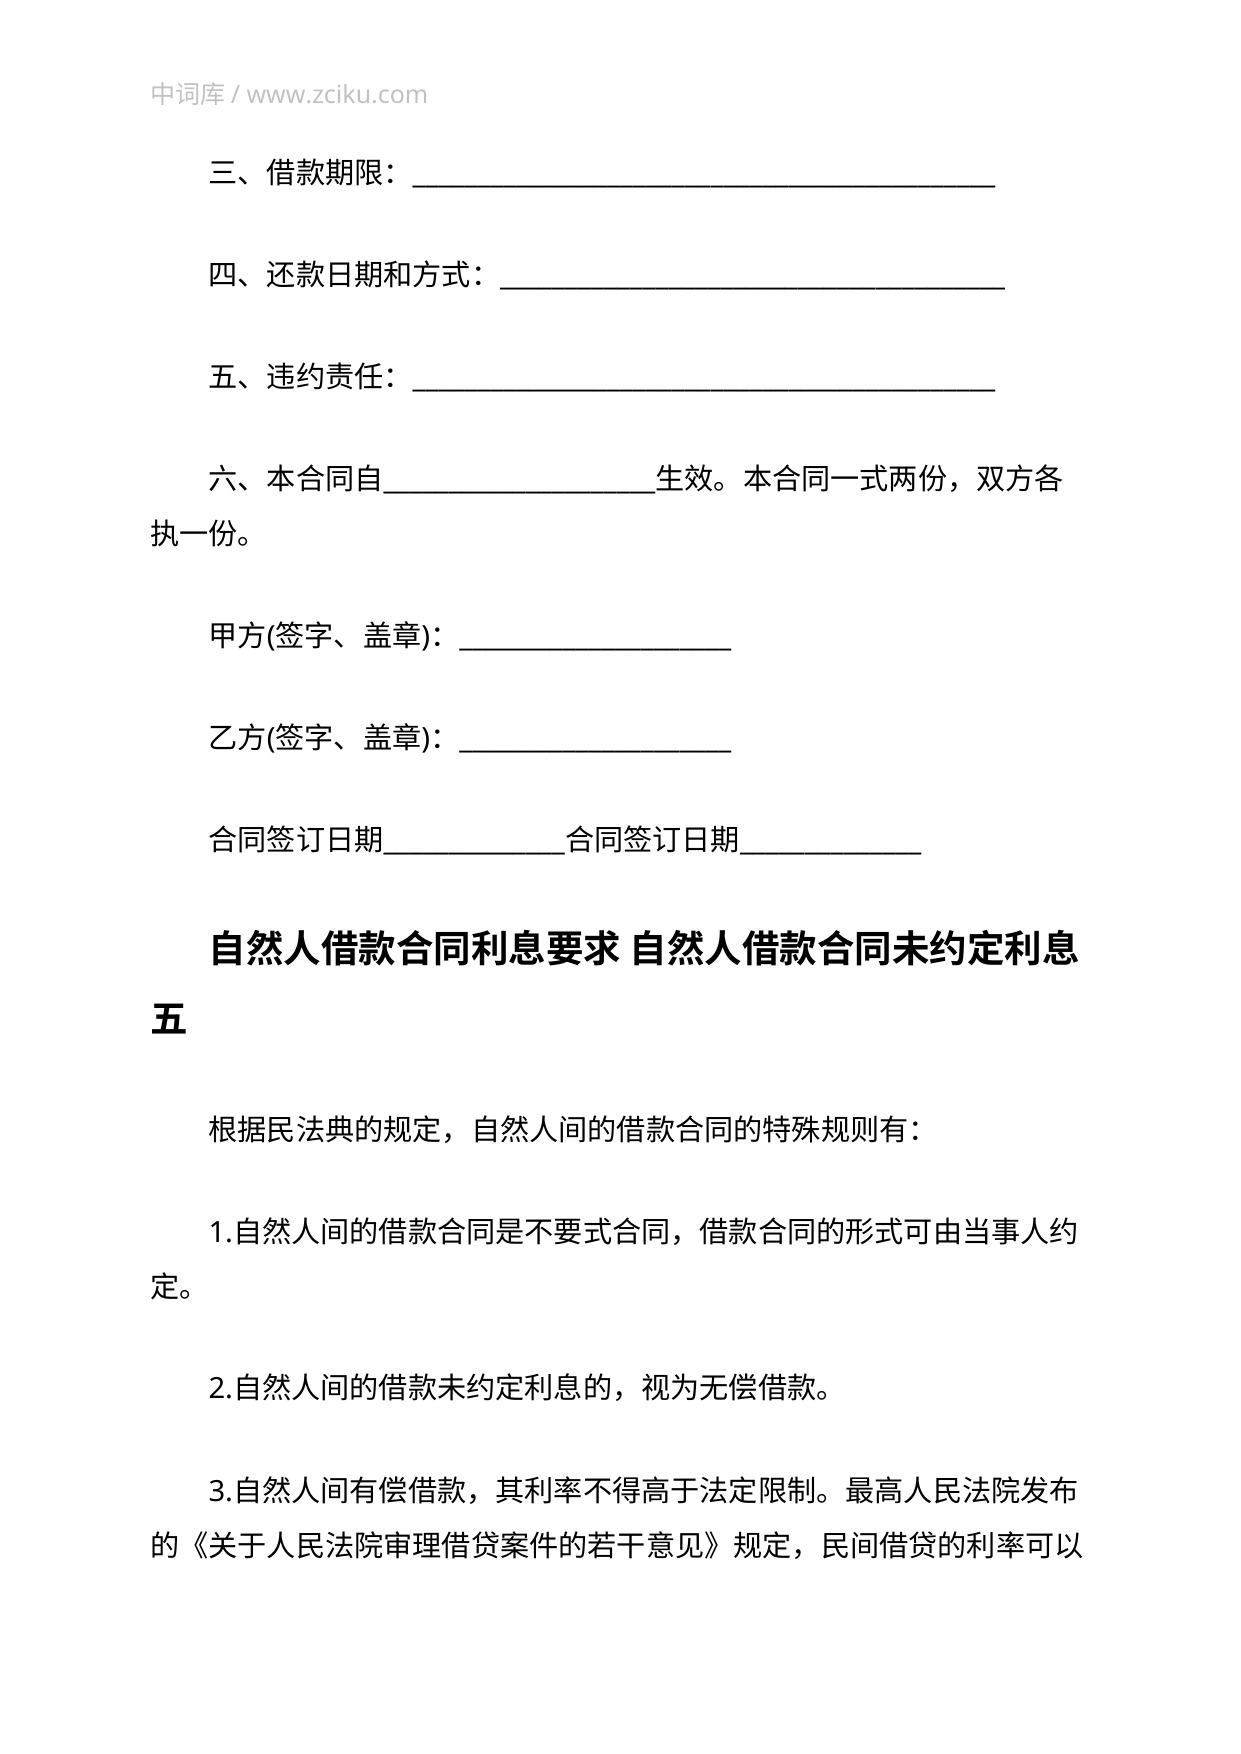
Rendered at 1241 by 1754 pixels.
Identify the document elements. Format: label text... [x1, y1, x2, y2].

text 五、违约责任：_____________________________________________ [150, 354, 1090, 396]
text 三、借款期限：_____________________________________________ [150, 150, 1090, 192]
text 自然人借款合同利息要求 自然人借款合同未约定利息五 [150, 919, 1090, 1043]
text 甲方(签字、盖章)：_____________________ [150, 613, 1090, 655]
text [150, 1467, 1090, 1564]
text 根据民法典的规定，自然人间的借款合同的特殊规则有： [150, 1107, 1090, 1149]
text 合同签订日期______________合同签订日期______________ [150, 817, 1090, 859]
text 乙方(签字、盖章)：_____________________ [150, 715, 1090, 757]
text 四、还款日期和方式：_______________________________________ [150, 252, 1090, 294]
text 2.自然人间的借款未约定利息的，视为无偿借款。 [150, 1365, 1090, 1407]
text 六、本合同自_____________________生效。本合同一式两份，双方各执一份。 [150, 456, 1090, 553]
text 1.自然人间的借款合同是不要式合同，借款合同的形式可由当事人约定。 [150, 1208, 1090, 1306]
